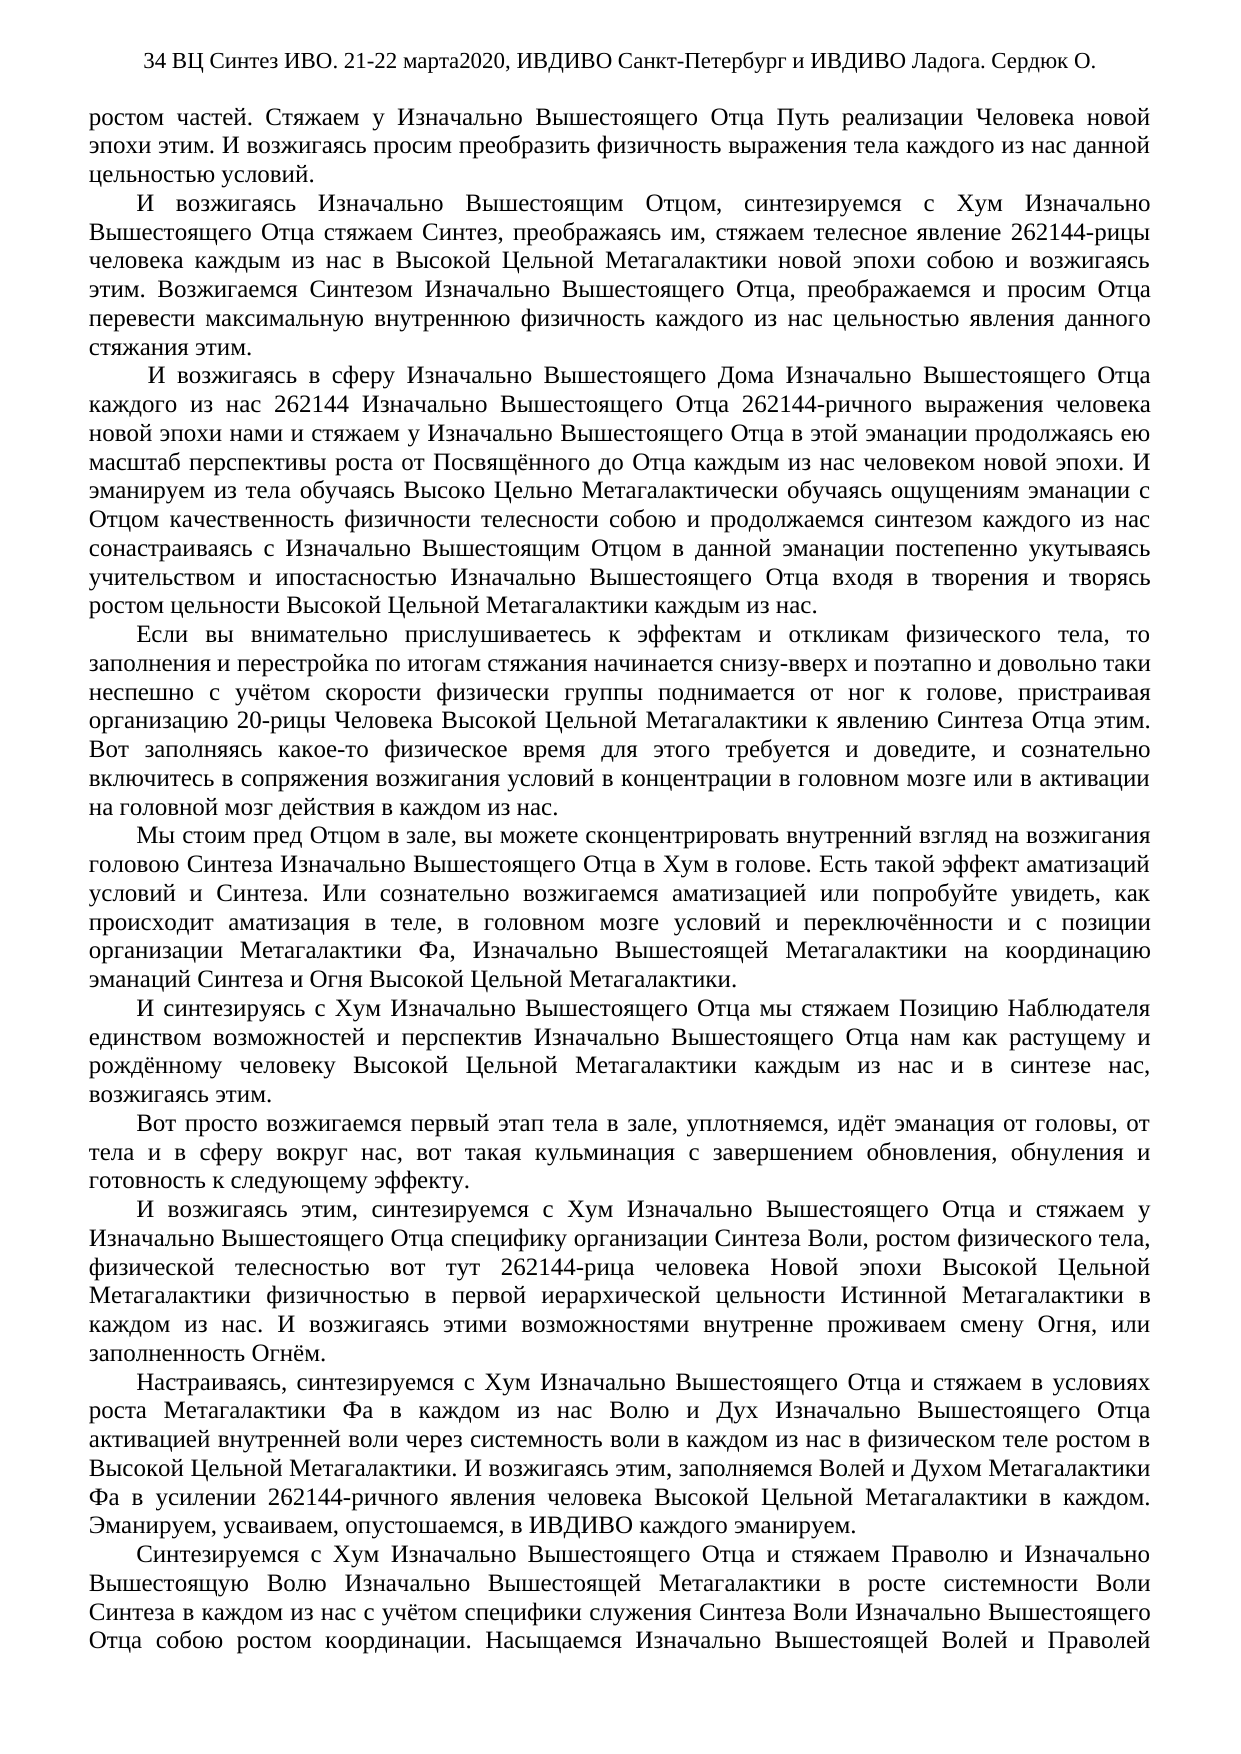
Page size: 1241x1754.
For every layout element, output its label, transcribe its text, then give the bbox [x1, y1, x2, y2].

text Если вы внимательно прислушиваетесь к эффектам и откликам физического тела, то заполнения и перестройка по итогам стяжания начинается снизу-вверх и поэтапно и довольно таки неспешно с учётом скорости физически группы поднимается от ног к голове, пристраивая организацию 20-рицы Человека Высокой Цельной Метагалактики к явлению Синтеза Отца этим. Вот заполняясь какое-то физическое время для этого требуется и доведите, и сознательно включитесь в сопряжения возжигания условий в концентрации в головном мозге или в активации на головной мозг действия в каждом из нас. [89, 619, 1152, 820]
text И возжигаясь в сферу Изначально Вышестоящего Дома Изначально Вышестоящего Отца каждого из нас 262144 Изначально Вышестоящего Отца 262144-ричного выражения человека новой эпохи нами и стяжаем у Изначально Вышестоящего Отца в этой эманации продолжаясь ею масштаб перспективы роста от Посвящённого до Отца каждым из нас человеком новой эпохи. И эманируем из тела обучаясь Высоко Цельно Метагалактически обучаясь ощущениям эманации с Отцом качественность физичности телесности собою и продолжаемся синтезом каждого из нас сонастраиваясь с Изначально Вышестоящим Отцом в данной эманации постепенно укутываясь учительством и ипостасностью Изначально Вышестоящего Отца входя в творения и творясь ростом цельности Высокой Цельной Метагалактики каждым из нас. [89, 360, 1152, 619]
text Настраиваясь, синтезируемся с Хум Изначально Вышестоящего Отца и стяжаем в условиях роста Метагалактики Фа в каждом из нас Волю и Дух Изначально Вышестоящего Отца активацией внутренней воли через системность воли в каждом из нас в физическом теле ростом в Высокой Цельной Метагалактики. И возжигаясь этим, заполняемся Волей и Духом Метагалактики Фа в усилении 262144-ричного явления человека Высокой Цельной Метагалактики в каждом. Эманируем, усваиваем, опустошаемся, в ИВДИВО каждого эманируем. [89, 1367, 1152, 1539]
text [89, 102, 1152, 188]
text Мы стоим пред Отцом в зале, вы можете сконцентрировать внутренний взгляд на возжигания головою Синтеза Изначально Вышестоящего Отца в Хум в голове. Есть такой эффект аматизаций условий и Синтеза. Или сознательно возжигаемся аматизацией или попробуйте увидеть, как происходит аматизация в теле, в головном мозге условий и переключённости и с позиции организации Метагалактики Фа, Изначально Вышестоящей Метагалактики на координацию эманаций Синтеза и Огня Высокой Цельной Метагалактики. [89, 820, 1152, 993]
text И синтезируясь с Хум Изначально Вышестоящего Отца мы стяжаем Позицию Наблюдателя единством возможностей и перспектив Изначально Вышестоящего Отца нам как растущему и рождённому человеку Высокой Цельной Метагалактики каждым из нас и в синтезе нас, возжигаясь этим. [89, 993, 1152, 1108]
text И возжигаясь Изначально Вышестоящим Отцом, синтезируемся с Хум Изначально Вышестоящего Отца стяжаем Синтез, преображаясь им, стяжаем телесное явление 262144-рицы человека каждым из нас в Высокой Цельной Метагалактики новой эпохи собою и возжигаясь этим. Возжигаемся Синтезом Изначально Вышестоящего Отца, преображаемся и просим Отца перевести максимальную внутреннюю физичность каждого из нас цельностью явления данного стяжания этим. [89, 188, 1152, 360]
text Вот просто возжигаемся первый этап тела в зале, уплотняемся, идёт эманация от головы, от тела и в сферу вокруг нас, вот такая кульминация с завершением обновления, обнуления и готовность к следующему эффекту. [89, 1108, 1152, 1194]
text И возжигаясь этим, синтезируемся с Хум Изначально Вышестоящего Отца и стяжаем у Изначально Вышестоящего Отца специфику организации Синтеза Воли, ростом физического тела, физической телесностью вот тут 262144-рица человека Новой эпохи Высокой Цельной Метагалактики физичностью в первой иерархической цельности Истинной Метагалактики в каждом из нас. И возжигаясь этими возможностями внутренне проживаем смену Огня, или заполненность Огнём. [89, 1194, 1152, 1367]
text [89, 1539, 1152, 1654]
